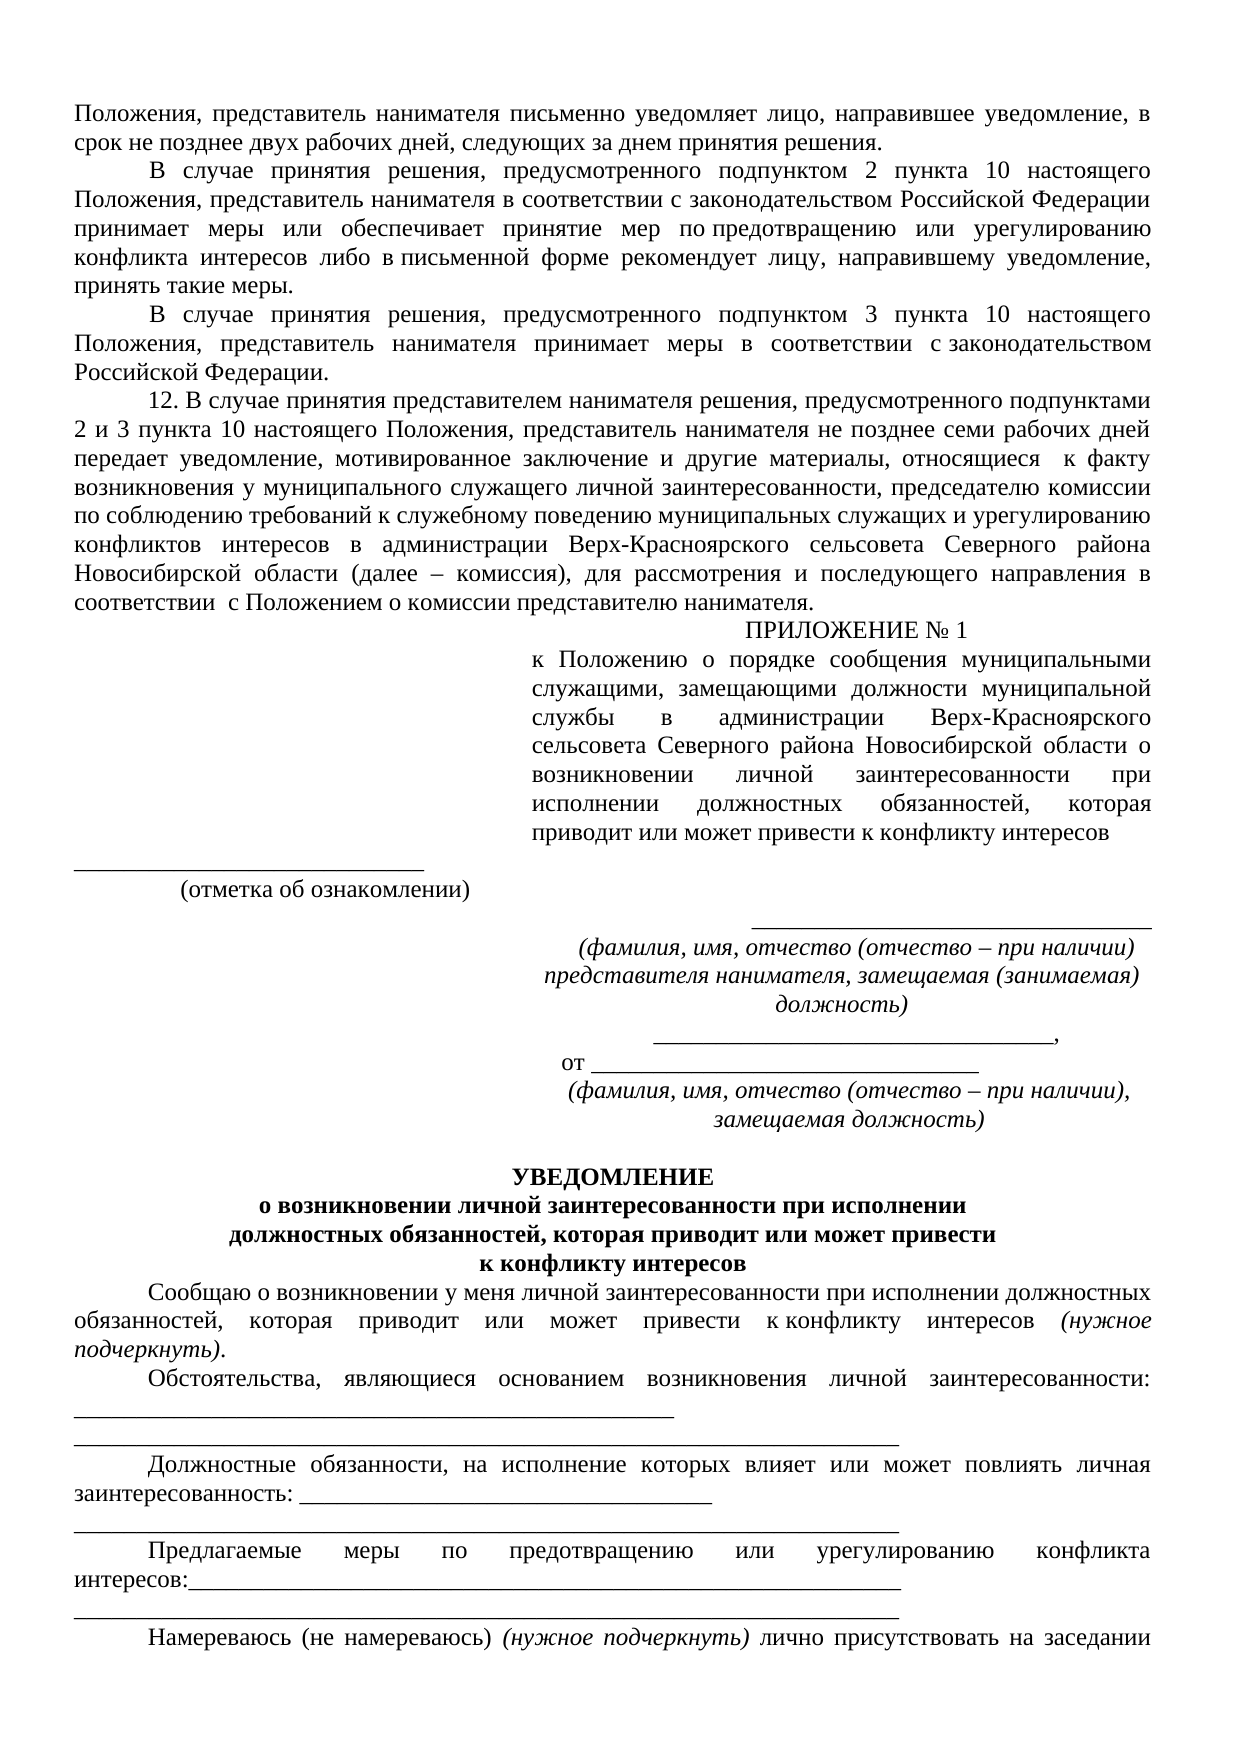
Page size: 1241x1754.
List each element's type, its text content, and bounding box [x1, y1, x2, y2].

text Сообщаю о возникновении у меня личной заинтересованности при исполнении должностных обязанностей, которая приводит или может привести к конфликту интересов (нужное подчеркнуть). [74, 1277, 1152, 1363]
text должностных обязанностей, которая приводит или может привести [74, 1219, 1152, 1248]
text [74, 1622, 1152, 1650]
text УВЕДОМЛЕНИЕ [74, 1162, 1152, 1190]
text (фамилия, имя, отчество (отчество ‒ при наличии) представителя нанимателя, замещаемая (занимаемая) должность) [532, 932, 1152, 1018]
text __________________________________________________________________ [74, 1593, 1152, 1622]
text (отметка об ознакомлении) [74, 874, 1152, 903]
text о возникновении личной заинтересованности при исполнении [74, 1190, 1152, 1219]
text от _______________________________ [532, 1047, 1152, 1075]
text Обстоятельства, являющиеся основанием возникновения личной заинтересованности: ________________________________________________ [74, 1363, 1152, 1420]
text __________________________________________________________________ [74, 1507, 1152, 1535]
text ____________________________ [74, 845, 1152, 874]
text В случае принятия решения, предусмотренного подпунктом 2 пункта 10 настоящего Положения, представитель нанимателя в соответствии с законодательством Российской Федерации принимает меры или обеспечивает принятие мер по предотвращению или урегулированию конфликта интересов либо в письменной форме рекомендует лицу, направившему уведомление, принять такие меры. [74, 155, 1152, 299]
text Предлагаемые меры по предотвращению или урегулированию конфликта интересов:_________________________________________________________ [74, 1535, 1152, 1593]
text ________________________________, [532, 1018, 1152, 1047]
text (фамилия, имя, отчество (отчество ‒ при наличии), [546, 1075, 1152, 1104]
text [74, 98, 1152, 155]
text 12. В случае принятия представителем нанимателя решения, предусмотренного подпунктами 2 и 3 пункта 10 настоящего Положения, представитель нанимателя не позднее семи рабочих дней передает уведомление, мотивированное заключение и другие материалы, относящиеся к факту возникновения у муниципального служащего личной заинтересованности, председателю комиссии по соблюдению требований к служебному поведению муниципальных служащих и урегулированию конфликтов интересов в администрации Верх-Красноярского сельсовета Северного района Новосибирской области (далее – комиссия), для рассмотрения и последующего направления в соответствии с Положением о комиссии представителю нанимателя. [74, 385, 1152, 615]
text замещаемая должность) [546, 1104, 1152, 1133]
text В случае принятия решения, предусмотренного подпунктом 3 пункта 10 настоящего Положения, представитель нанимателя принимает меры в соответствии с законодательством Российской Федерации. [74, 299, 1152, 385]
text к конфликту интересов [74, 1248, 1152, 1277]
text __________________________________________________________________ [74, 1420, 1152, 1449]
text ПРИЛОЖЕНИЕ № 1 [561, 615, 1152, 644]
text к Положению о порядке сообщения муниципальными служащими, замещающими должности муниципальной службы в администрации Верх-Красноярского сельсовета Северного района Новосибирской области о возникновении личной заинтересованности при исполнении должностных обязанностей, которая приводит или может привести к конфликту интересов [532, 644, 1152, 845]
text ________________________________ [576, 903, 1152, 932]
text Должностные обязанности, на исполнение которых влияет или может повлиять личная заинтересованность: _________________________________ [74, 1449, 1152, 1507]
